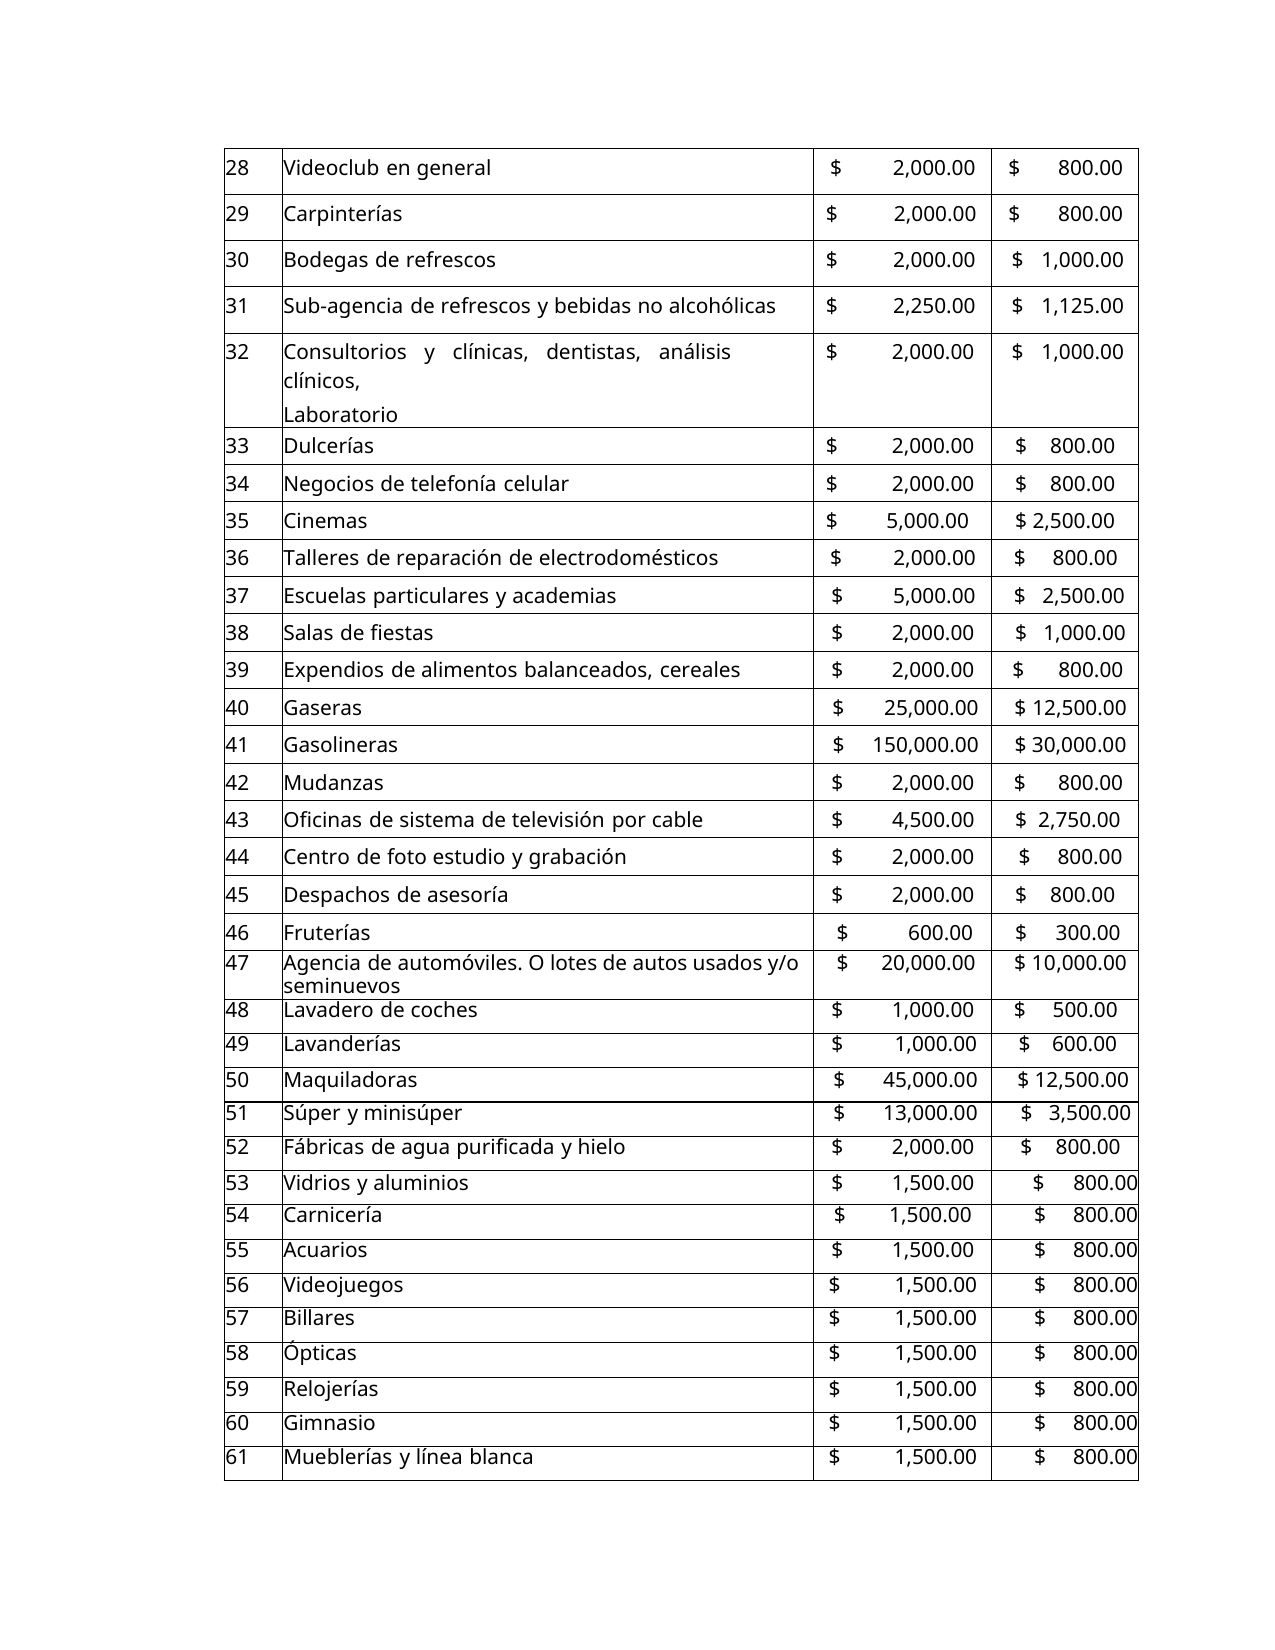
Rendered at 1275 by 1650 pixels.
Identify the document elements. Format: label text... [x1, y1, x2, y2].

table_cell 49 [225, 1034, 282, 1067]
table_cell 42 [225, 764, 282, 800]
table_cell $ 800.00 [992, 465, 1138, 501]
table_cell 30 [225, 241, 282, 286]
table_cell $ 1,500.00 [814, 1413, 991, 1446]
table_cell Ópticas [283, 1343, 813, 1377]
table_cell Acuarios [283, 1240, 813, 1273]
table_cell Talleres de reparación de electrodomésticos [283, 540, 813, 576]
table_cell 38 [225, 614, 282, 651]
table_cell $ 2,000.00 [814, 614, 991, 651]
table_cell $ 150,000.00 [814, 726, 991, 763]
table_cell $ 13,000.00 [814, 1103, 991, 1136]
table_cell $ 800.00 [992, 1137, 1138, 1170]
table_cell 56 [225, 1274, 282, 1307]
table_cell Vidrios y aluminios [283, 1171, 813, 1204]
table_cell $ 800.00 [992, 1343, 1138, 1377]
table_cell 55 [225, 1240, 282, 1273]
table_cell 50 [225, 1068, 282, 1101]
table_cell 60 [225, 1413, 282, 1446]
table_cell 44 [225, 838, 282, 875]
table_cell Videoclub en general [283, 149, 813, 194]
table_cell $ 2,000.00 [814, 428, 991, 464]
table_cell $ 1,000.00 [814, 1034, 991, 1067]
table_cell $ 800.00 [992, 1274, 1138, 1307]
table_cell $ 800.00 [992, 1413, 1138, 1446]
table_cell $ 1,500.00 [814, 1378, 991, 1412]
table_cell 40 [225, 689, 282, 725]
table_cell $ 1,000.00 [814, 1000, 991, 1033]
table_cell 51 [225, 1103, 282, 1136]
table_cell $ 2,000.00 [814, 1137, 991, 1170]
table_cell $ 800.00 [992, 652, 1138, 688]
table_cell $ 1,500.00 [814, 1205, 991, 1239]
table_cell Maquiladoras [283, 1068, 813, 1101]
table_cell 47 [225, 951, 282, 998]
table_cell $ 800.00 [992, 540, 1138, 576]
table_cell Videojuegos [283, 1274, 813, 1307]
table_cell $ 1,000.00 [992, 614, 1138, 651]
table_cell $ 800.00 [992, 1171, 1138, 1204]
table_cell 61 [225, 1447, 282, 1480]
table_cell $ 800.00 [992, 838, 1138, 875]
table_cell 58 [225, 1343, 282, 1377]
table_cell $ 20,000.00 [814, 951, 991, 998]
table_cell Fábricas de agua purificada y hielo [283, 1137, 813, 1170]
table_cell $ 2,750.00 [992, 801, 1138, 837]
table_cell $ 2,000.00 [814, 540, 991, 576]
table_cell 35 [225, 502, 282, 538]
table_cell $ 12,500.00 [992, 1068, 1138, 1101]
table_cell $ 2,000.00 [814, 764, 991, 800]
table_cell Bodegas de refrescos [283, 241, 813, 286]
table_cell $ 1,500.00 [814, 1308, 991, 1342]
table_cell 39 [225, 652, 282, 688]
table_cell $ 30,000.00 [992, 726, 1138, 763]
table_cell 54 [225, 1205, 282, 1239]
table_cell $ 800.00 [992, 764, 1138, 800]
table_cell $ 1,500.00 [814, 1240, 991, 1273]
table_cell $ 2,250.00 [814, 287, 991, 332]
table_cell Carpinterías [283, 195, 813, 240]
table_cell $ 5,000.00 [814, 577, 991, 613]
table_cell Expendios de alimentos balanceados, cereales [283, 652, 813, 688]
table_cell $ 300.00 [992, 914, 1138, 950]
table_cell 46 [225, 914, 282, 950]
table_cell $ 800.00 [992, 1308, 1138, 1342]
table_cell $ 800.00 [992, 1205, 1138, 1239]
table_cell 29 [225, 195, 282, 240]
table_cell $ 800.00 [992, 149, 1138, 194]
table_cell $ 5,000.00 [814, 502, 991, 538]
table_cell $ 45,000.00 [814, 1068, 991, 1101]
table_cell $ 2,000.00 [814, 195, 991, 240]
table_cell $ 2,000.00 [814, 465, 991, 501]
table_cell $ 1,500.00 [814, 1447, 991, 1480]
table_cell Relojerías [283, 1378, 813, 1412]
table_cell Carnicería [283, 1205, 813, 1239]
table_cell Negocios de telefonía celular [283, 465, 813, 501]
table_cell $ 1,125.00 [992, 287, 1138, 332]
table_cell 53 [225, 1171, 282, 1204]
table_cell Gasolineras [283, 726, 813, 763]
table_cell $ 12,500.00 [992, 689, 1138, 725]
table_cell 41 [225, 726, 282, 763]
table_cell Dulcerías [283, 428, 813, 464]
table_cell $ 800.00 [992, 876, 1138, 913]
table_cell Oficinas de sistema de televisión por cable [283, 801, 813, 837]
table_cell 36 [225, 540, 282, 576]
table_cell $ 4,500.00 [814, 801, 991, 837]
table_cell $ 1,000.00 [992, 241, 1138, 286]
table_cell Gaseras [283, 689, 813, 725]
table_cell $ 1,500.00 [814, 1343, 991, 1377]
table_cell $ 2,000.00 [814, 334, 991, 427]
table_cell $ 1,500.00 [814, 1171, 991, 1204]
table_cell 48 [225, 1000, 282, 1033]
table_cell $ 3,500.00 [992, 1103, 1138, 1136]
table_cell Billares [283, 1308, 813, 1342]
table_cell 33 [225, 428, 282, 464]
table_cell 31 [225, 287, 282, 332]
table_cell $ 500.00 [992, 1000, 1138, 1033]
table_cell Agencia de automóviles. O lotes de autos usados y/o seminuevos [283, 951, 813, 998]
table_cell $ 600.00 [992, 1034, 1138, 1067]
table_cell $ 2,500.00 [992, 502, 1138, 538]
table_cell 52 [225, 1137, 282, 1170]
table_cell $ 2,000.00 [814, 241, 991, 286]
table_cell Súper y minisúper [283, 1103, 813, 1136]
table_cell Salas de fiestas [283, 614, 813, 651]
table_cell Fruterías [283, 914, 813, 950]
table_cell Mueblerías y línea blanca [283, 1447, 813, 1480]
table_cell $ 1,000.00 [992, 334, 1138, 427]
table_cell 59 [225, 1378, 282, 1412]
table_cell $ 2,000.00 [814, 876, 991, 913]
table_cell 37 [225, 577, 282, 613]
table_cell 43 [225, 801, 282, 837]
table_cell 57 [225, 1308, 282, 1342]
table_cell Lavanderías [283, 1034, 813, 1067]
table_cell $ 800.00 [992, 1447, 1138, 1480]
table_cell $ 10,000.00 [992, 951, 1138, 998]
table_cell Lavadero de coches [283, 1000, 813, 1033]
table_cell Despachos de asesoría [283, 876, 813, 913]
table_cell $ 800.00 [992, 1240, 1138, 1273]
table_cell $ 800.00 [992, 1378, 1138, 1412]
table_cell Consultorios y clínicas, dentistas, análisis clínicos, Laboratorio [283, 334, 813, 427]
table_cell Cinemas [283, 502, 813, 538]
table_cell Sub-agencia de refrescos y bebidas no alcohólicas [283, 287, 813, 332]
table_cell 28 [225, 149, 282, 194]
table_cell $ 2,000.00 [814, 838, 991, 875]
table_cell $ 25,000.00 [814, 689, 991, 725]
table_cell Escuelas particulares y academias [283, 577, 813, 613]
table_cell $ 2,500.00 [992, 577, 1138, 613]
table_cell Mudanzas [283, 764, 813, 800]
table_cell 32 [225, 334, 282, 427]
table_cell $ 800.00 [992, 195, 1138, 240]
table_cell $ 2,000.00 [814, 652, 991, 688]
table_cell $ 1,500.00 [814, 1274, 991, 1307]
table_cell $ 800.00 [992, 428, 1138, 464]
table_cell $ 600.00 [814, 914, 991, 950]
table_cell $ 2,000.00 [814, 149, 991, 194]
table_cell Centro de foto estudio y grabación [283, 838, 813, 875]
table_cell Gimnasio [283, 1413, 813, 1446]
table_cell 45 [225, 876, 282, 913]
table_cell 34 [225, 465, 282, 501]
